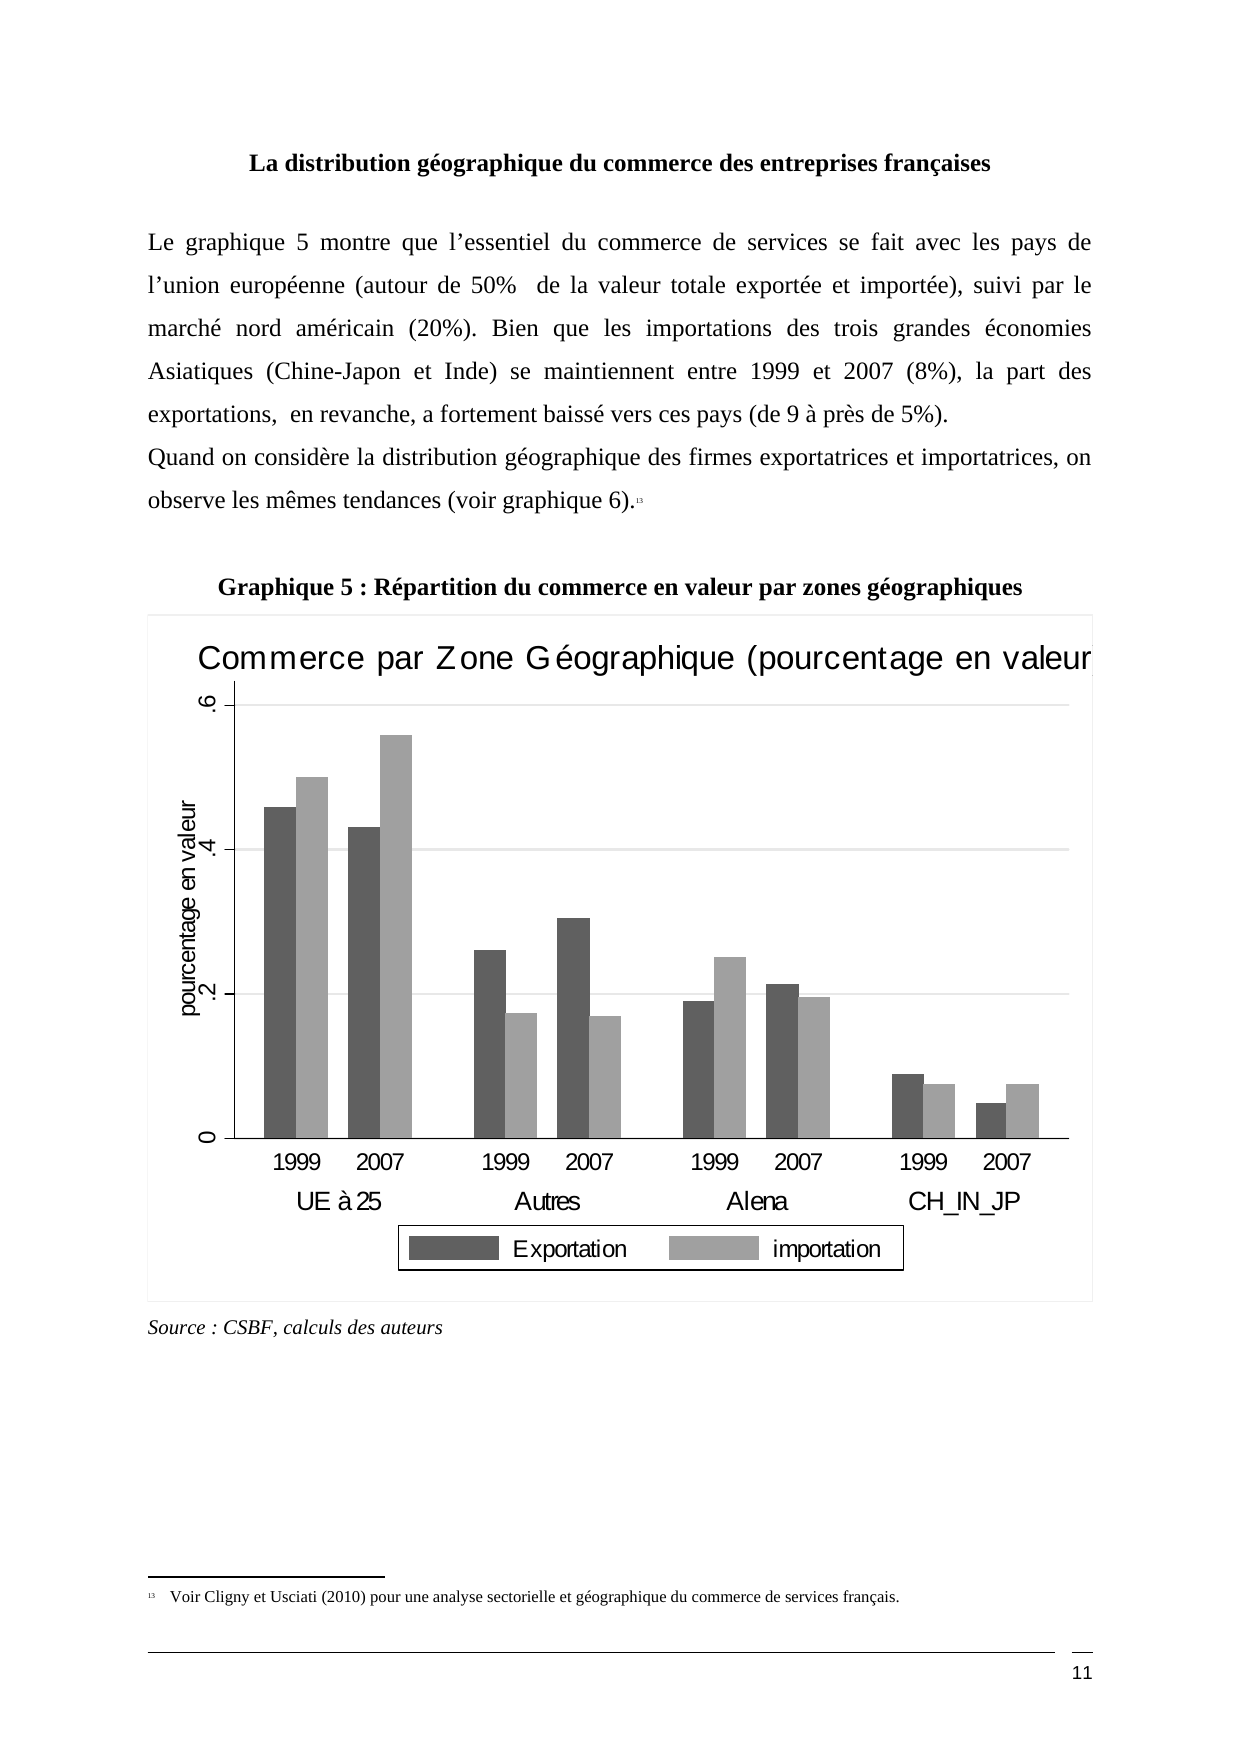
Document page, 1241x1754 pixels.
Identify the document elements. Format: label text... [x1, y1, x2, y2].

text Le graphique 5 montre que l’essentiel du commerce de services se fait avec les pays de l’union européenne (autour de 50% de la valeur totale exportée et importée), suivi par le marché nord américain (20%). Bien que les importations des trois grandes économies Asiatiques (Chine-Japon et Inde) se maintiennent entre 1999 et 2007 (8%), la part des exportations, en revanche, a fortement baissé vers ces pays (de 9 à près de 5%). [148, 227, 1093, 428]
text La distribution géographique du commerce des entreprises françaises [148, 148, 1093, 176]
text Graphique 5 : Répartition du commerce en valeur par zones géographiques [148, 572, 1093, 600]
text Source : CSBF, calculs des auteurs [148, 1315, 1093, 1339]
text Quand on considère la distribution géographique des firmes exportatrices et importatrices, on observe les mêmes tendances (voir graphique 6). [148, 442, 1093, 514]
